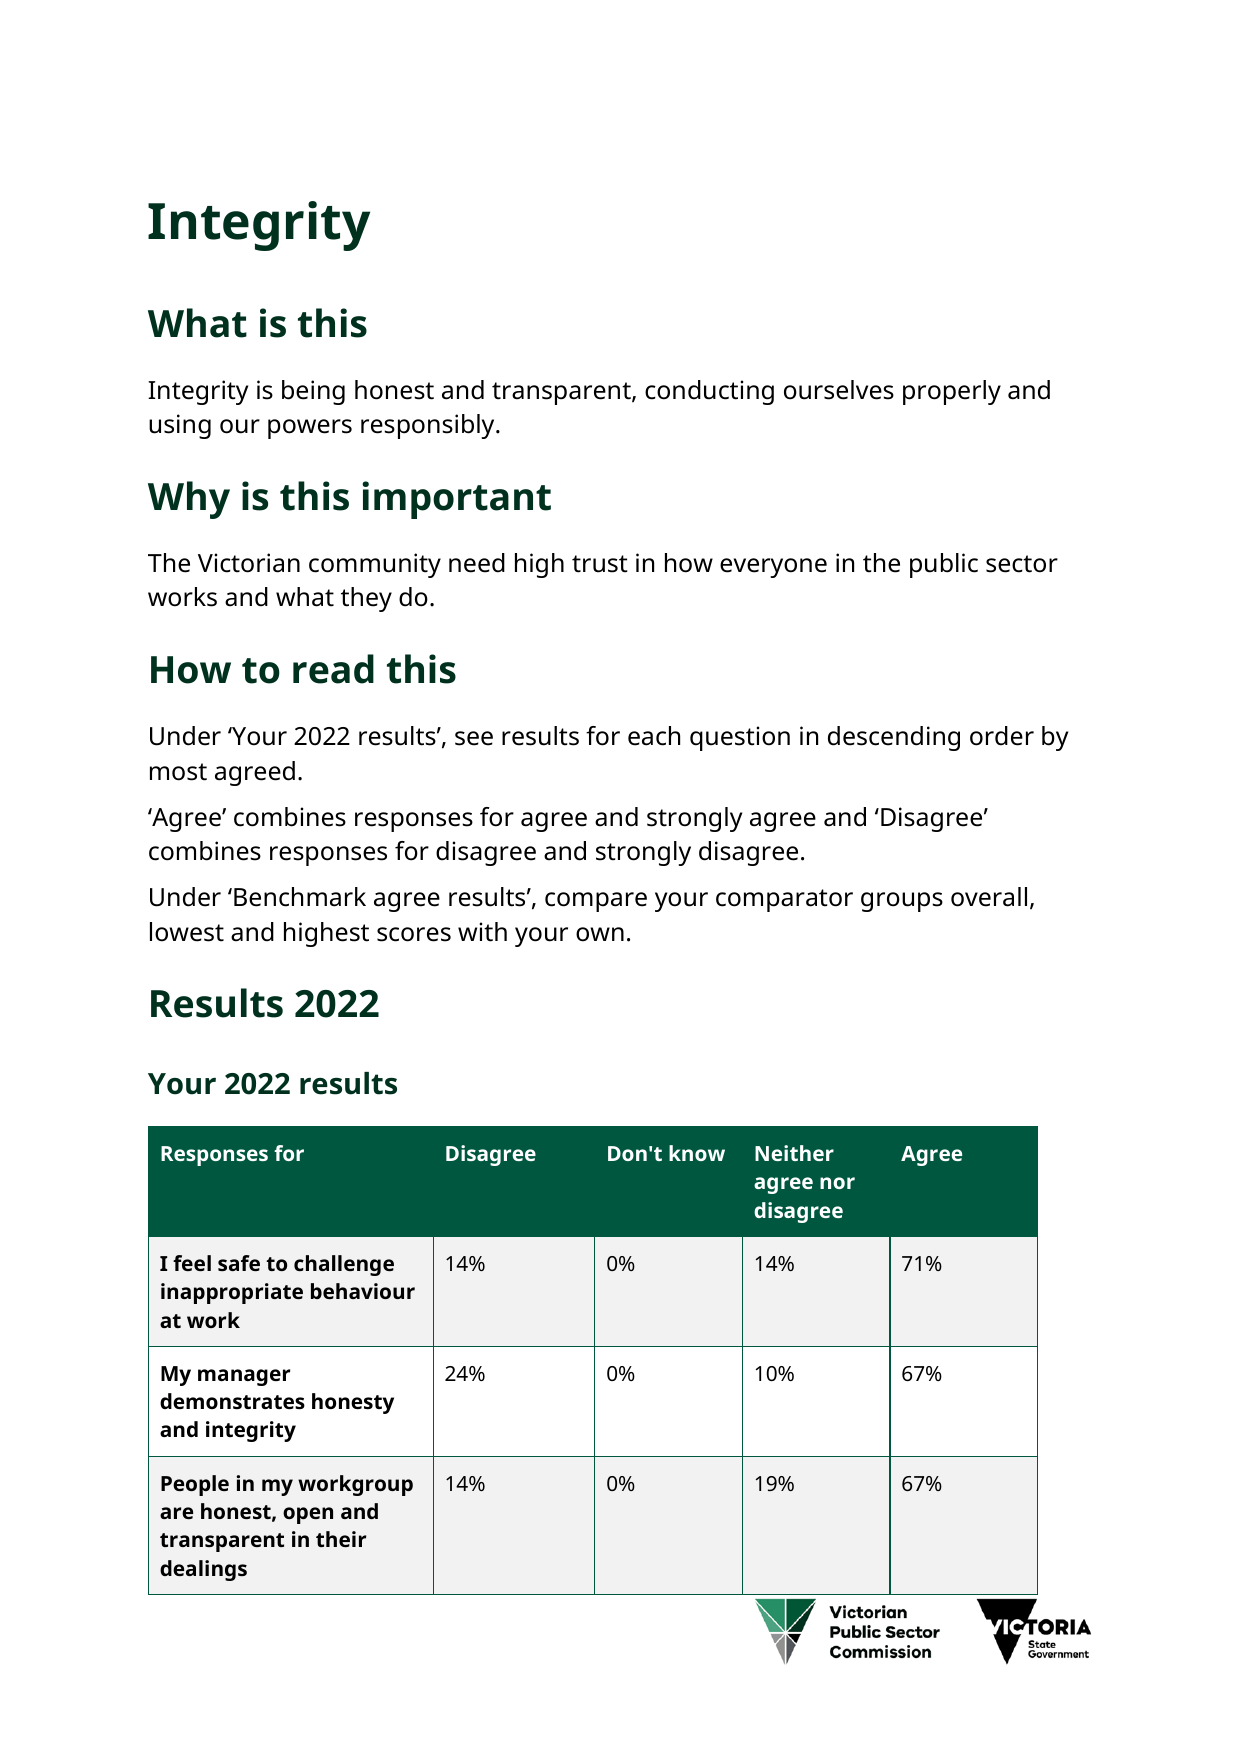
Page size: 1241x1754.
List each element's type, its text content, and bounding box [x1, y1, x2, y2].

text The Victorian community need high trust in how everyone in the public sector works and what they do. [148, 546, 1092, 614]
subtitle Your 2022 results [148, 1064, 1092, 1103]
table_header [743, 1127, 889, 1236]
picture [754, 1598, 1093, 1666]
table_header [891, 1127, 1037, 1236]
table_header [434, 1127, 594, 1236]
text Integrity is being honest and transparent, conducting ourselves properly and using our powers responsibly. [148, 373, 1092, 441]
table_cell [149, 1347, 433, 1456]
text Under ‘Benchmark agree results’, compare your comparator groups overall, lowest and highest scores with your own. [148, 880, 1092, 948]
text ‘Agree’ combines responses for agree and strongly agree and ‘Disagree’ combines responses for disagree and strongly disagree. [148, 799, 1092, 868]
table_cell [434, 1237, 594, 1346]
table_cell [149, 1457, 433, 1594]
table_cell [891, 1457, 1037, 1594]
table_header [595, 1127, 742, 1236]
subtitle What is this [148, 297, 1092, 348]
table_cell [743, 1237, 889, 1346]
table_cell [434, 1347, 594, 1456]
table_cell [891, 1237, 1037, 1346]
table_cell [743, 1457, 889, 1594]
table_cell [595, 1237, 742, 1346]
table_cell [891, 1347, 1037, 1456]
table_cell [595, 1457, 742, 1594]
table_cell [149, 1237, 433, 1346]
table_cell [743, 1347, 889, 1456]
subtitle Why is this important [148, 470, 1092, 521]
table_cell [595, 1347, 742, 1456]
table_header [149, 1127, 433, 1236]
subtitle Integrity [148, 186, 1092, 254]
text Under ‘Your 2022 results’, see results for each question in descending order by most agreed. [148, 719, 1092, 787]
subtitle How to read this [148, 643, 1092, 694]
subtitle Results 2022 [148, 977, 1092, 1028]
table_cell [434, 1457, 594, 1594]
